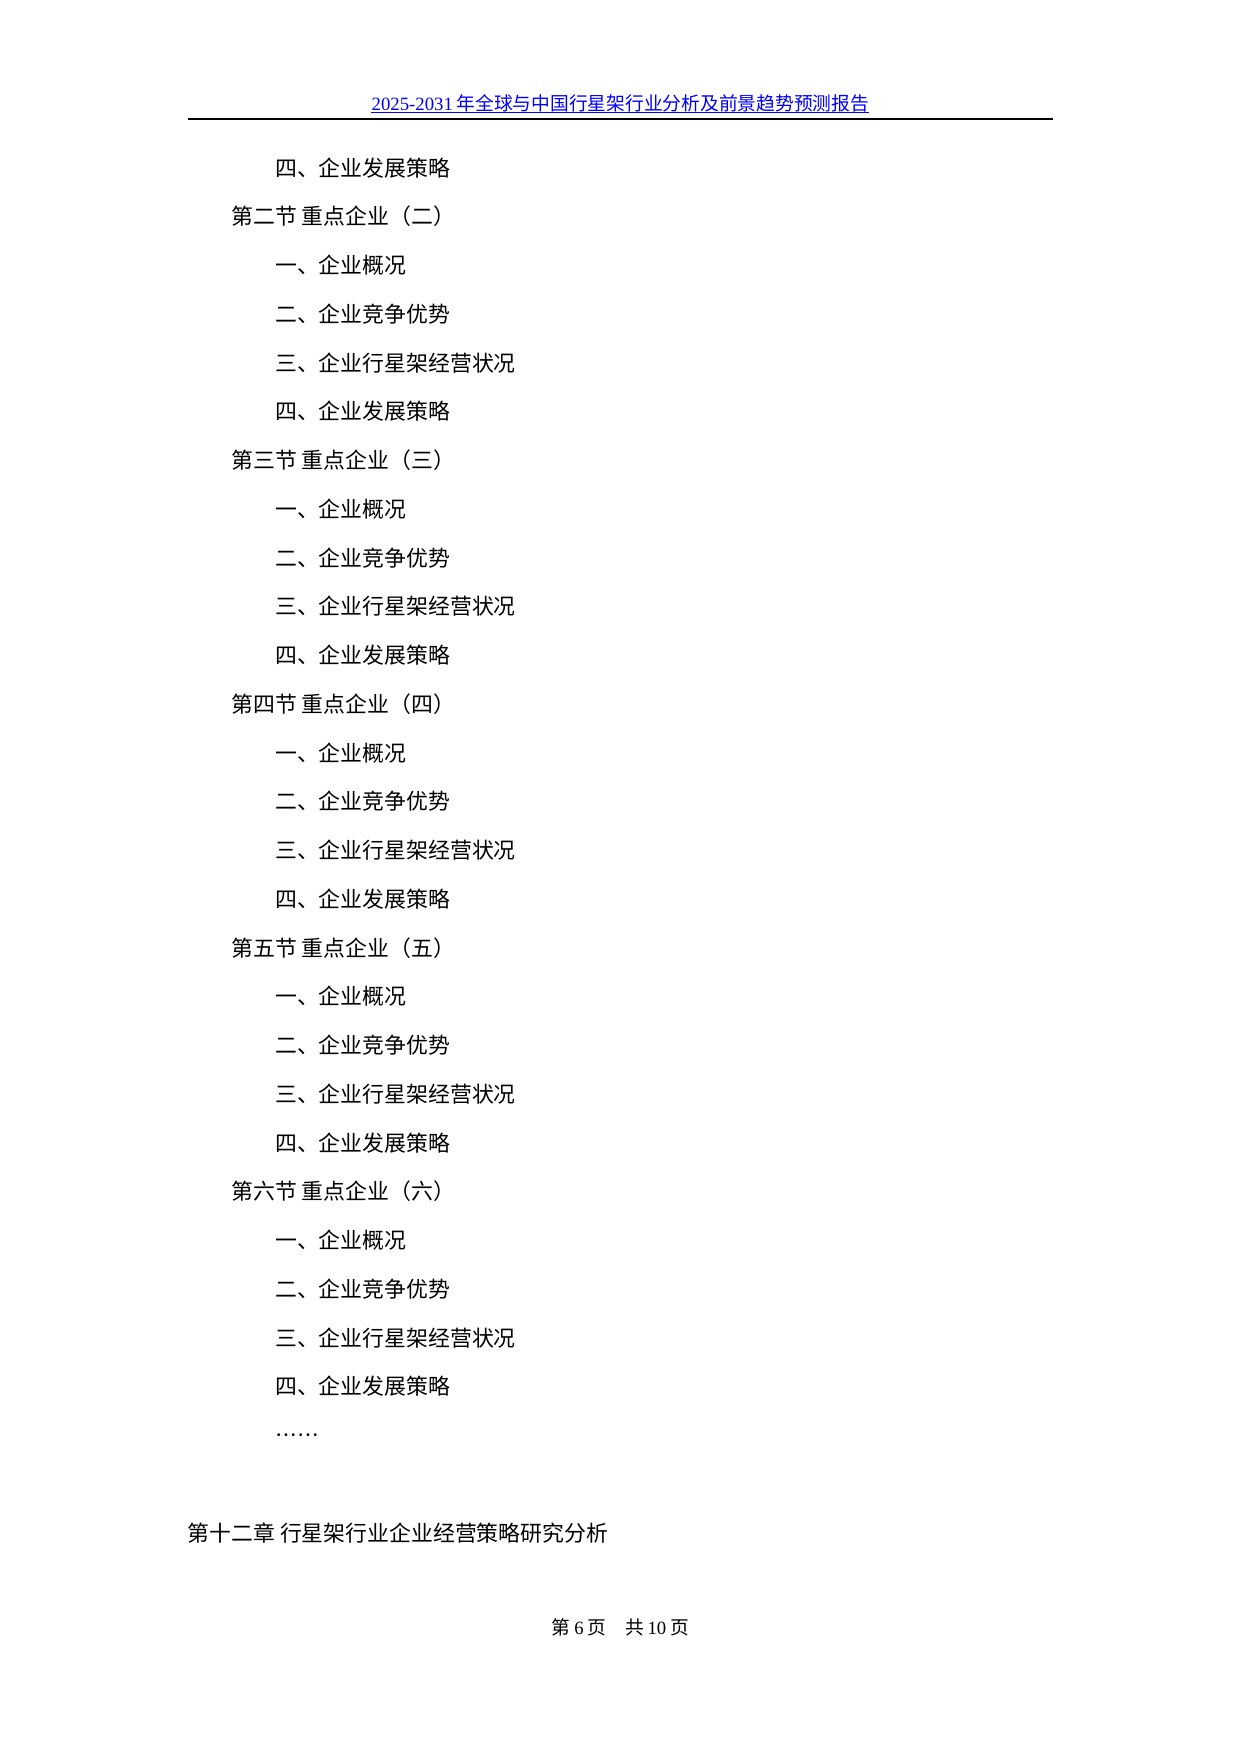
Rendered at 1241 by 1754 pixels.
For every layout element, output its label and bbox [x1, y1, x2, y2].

text [187, 150, 1053, 1548]
